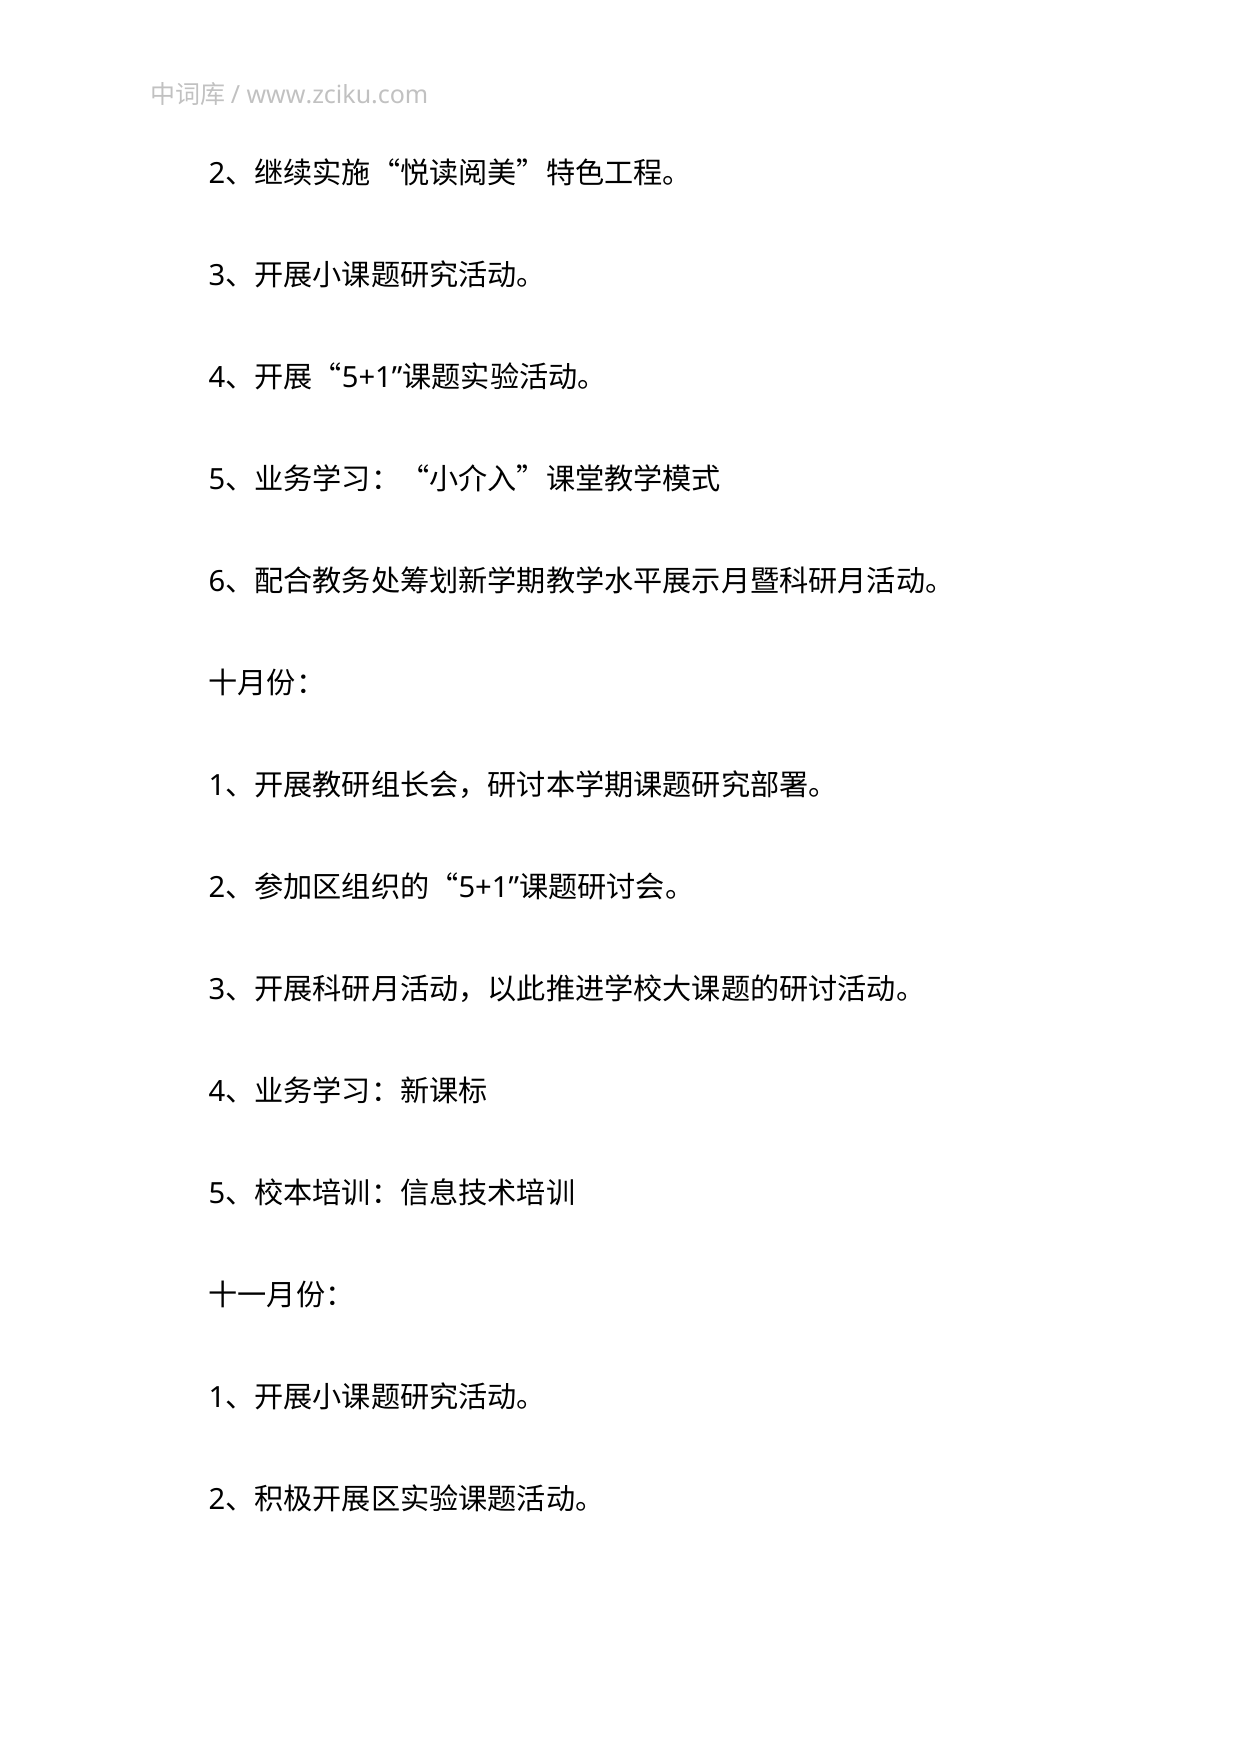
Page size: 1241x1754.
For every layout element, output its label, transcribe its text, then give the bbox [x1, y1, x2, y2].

text 5、校本培训：信息技术培训 [150, 1169, 1090, 1212]
text 1、开展小课题研究活动。 [150, 1373, 1090, 1416]
text 3、开展科研月活动，以此推进学校大课题的研讨活动。 [150, 966, 1090, 1008]
text 十月份： [150, 660, 1090, 702]
text 2、积极开展区实验课题活动。 [150, 1475, 1090, 1518]
text 4、业务学习：新课标 [150, 1068, 1090, 1110]
text 5、业务学习：“小介入”课堂教学模式 [150, 456, 1090, 498]
text 6、配合教务处筹划新学期教学水平展示月暨科研月活动。 [150, 558, 1090, 600]
text 2、参加区组织的“5+1”课题研讨会。 [150, 864, 1090, 906]
text 1、开展教研组长会，研讨本学期课题研究部署。 [150, 762, 1090, 804]
text 十一月份： [150, 1272, 1090, 1314]
text 4、开展“5+1”课题实验活动。 [150, 354, 1090, 396]
text 2、继续实施“悦读阅美”特色工程。 [150, 150, 1090, 192]
text 3、开展小课题研究活动。 [150, 252, 1090, 294]
